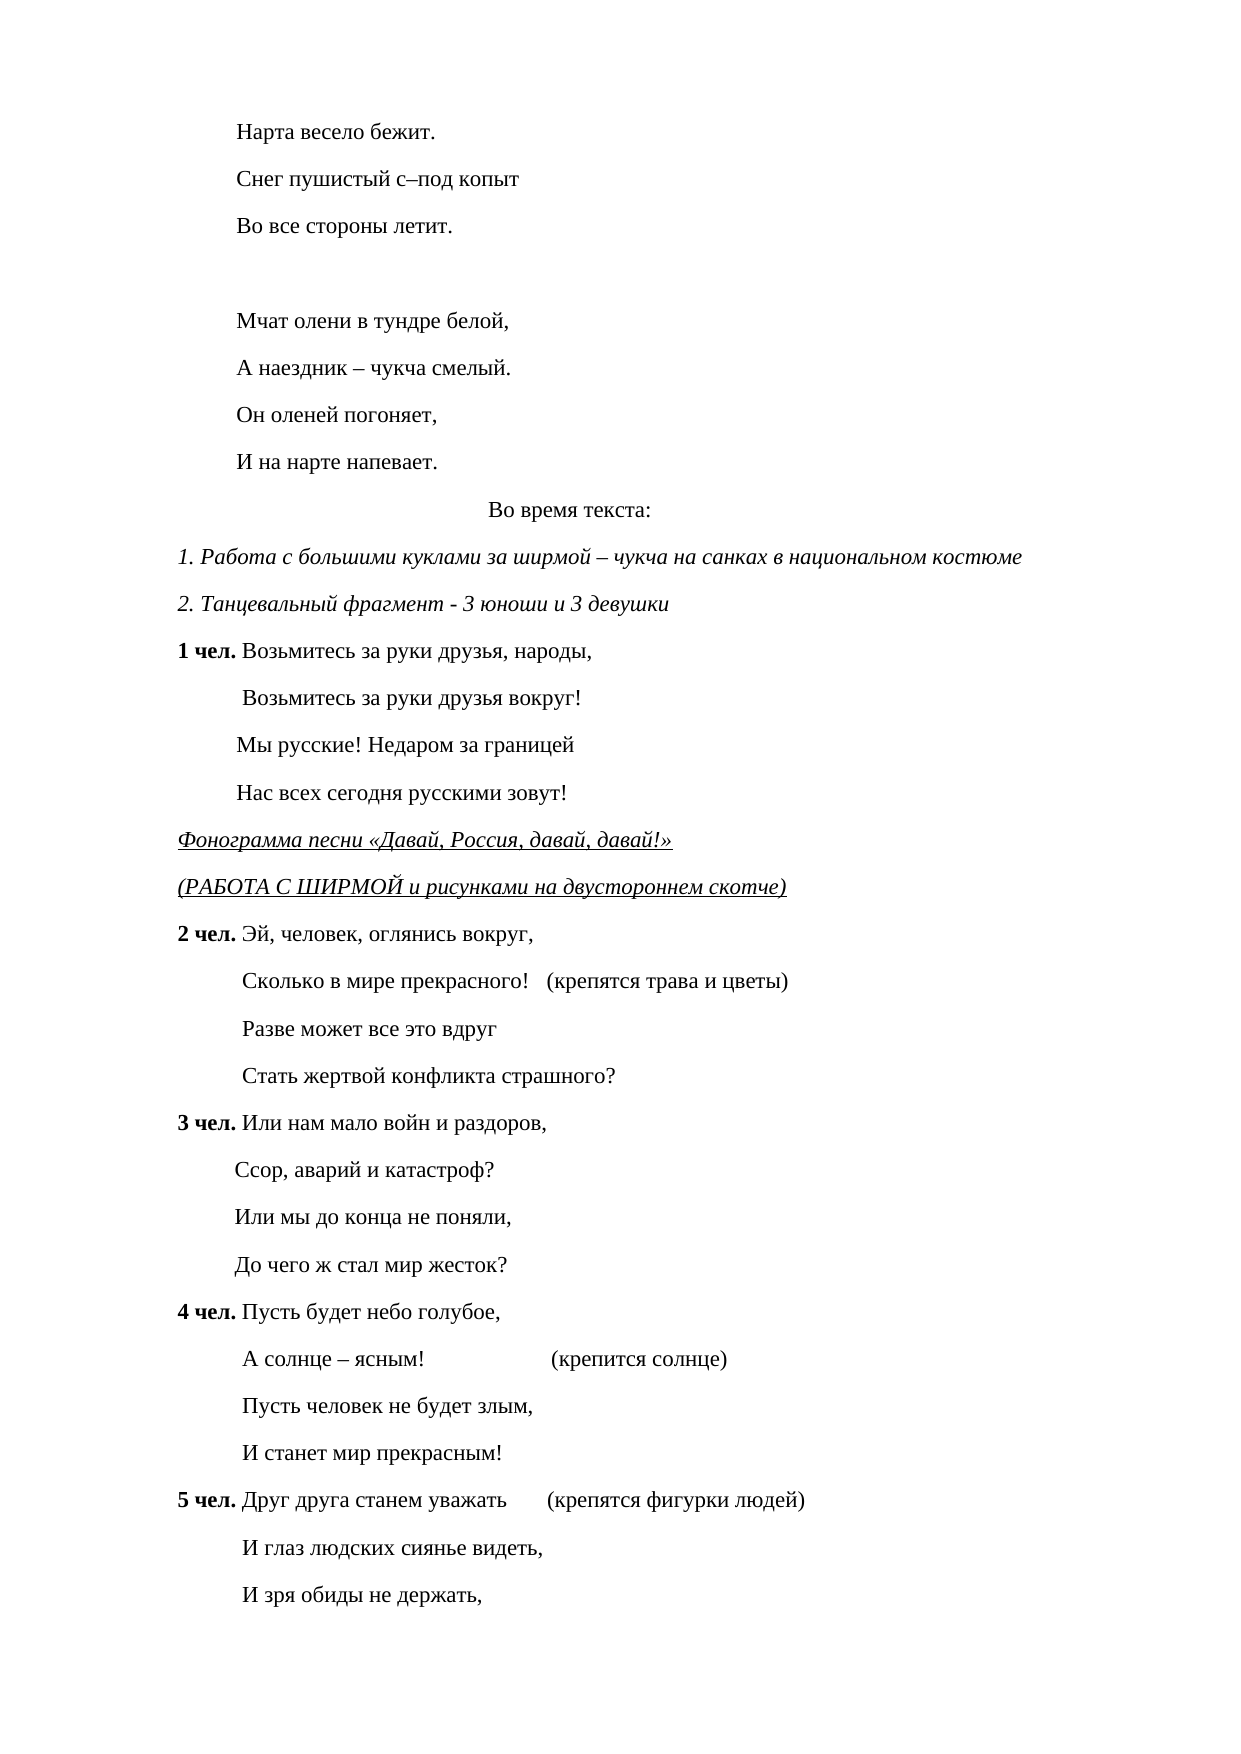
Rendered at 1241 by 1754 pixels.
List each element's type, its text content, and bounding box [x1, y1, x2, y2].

text И на нарте напевает. [177, 448, 1152, 475]
text Нас всех сегодня русскими зовут! [177, 779, 1152, 805]
text До чего ж стал мир жесток? [177, 1251, 1152, 1277]
text А солнце – ясным! (крепится солнце) [177, 1345, 1152, 1371]
text И глаз людских сиянье видеть, [177, 1534, 1152, 1560]
text 3 чел. Или нам мало войн и раздоров, [177, 1109, 1152, 1135]
text Или мы до конца не поняли, [177, 1203, 1152, 1230]
text Мчат олени в тундре белой, [177, 307, 1152, 333]
text Сколько в мире прекрасного! (крепятся трава и цветы) [177, 967, 1152, 994]
text Во все стороны летит. [177, 212, 1152, 239]
text Стать жертвой конфликта страшного? [177, 1062, 1152, 1088]
text Фонограмма песни «Давай, Россия, давай, давай!» [177, 826, 1152, 852]
text И станет мир прекрасным! [177, 1439, 1152, 1466]
text 1 чел. Возьмитесь за руки друзья, народы, [177, 637, 1152, 663]
text Нарта весело бежит. [177, 118, 1152, 144]
text Ссор, аварий и катастроф? [177, 1156, 1152, 1183]
text Во время текста: [177, 496, 1152, 522]
text 2 чел. Эй, человек, оглянись вокруг, [177, 920, 1152, 947]
text Возьмитесь за руки друзья вокруг! [177, 684, 1152, 711]
text 1. Работа с большими куклами за ширмой – чукча на санках в национальном костюме [177, 543, 1152, 569]
text 5 чел. Друг друга станем уважать (крепятся фигурки людей) [177, 1487, 1152, 1513]
text Пусть человек не будет злым, [177, 1392, 1152, 1418]
text И зря обиды не держать, [177, 1581, 1152, 1607]
text 2. Танцевальный фрагмент - 3 юноши и 3 девушки [177, 590, 1152, 616]
text А наездник – чукча смелый. [177, 354, 1152, 380]
text Разве может все это вдруг [177, 1015, 1152, 1041]
text Снег пушистый с–под копыт [177, 165, 1152, 192]
text 4 чел. Пусть будет небо голубое, [177, 1298, 1152, 1324]
text Он оленей погоняет, [177, 401, 1152, 428]
text Мы русские! Недаром за границей [177, 732, 1152, 758]
text (РАБОТА С ШИРМОЙ и рисунками на двустороннем скотче) [177, 873, 1152, 899]
